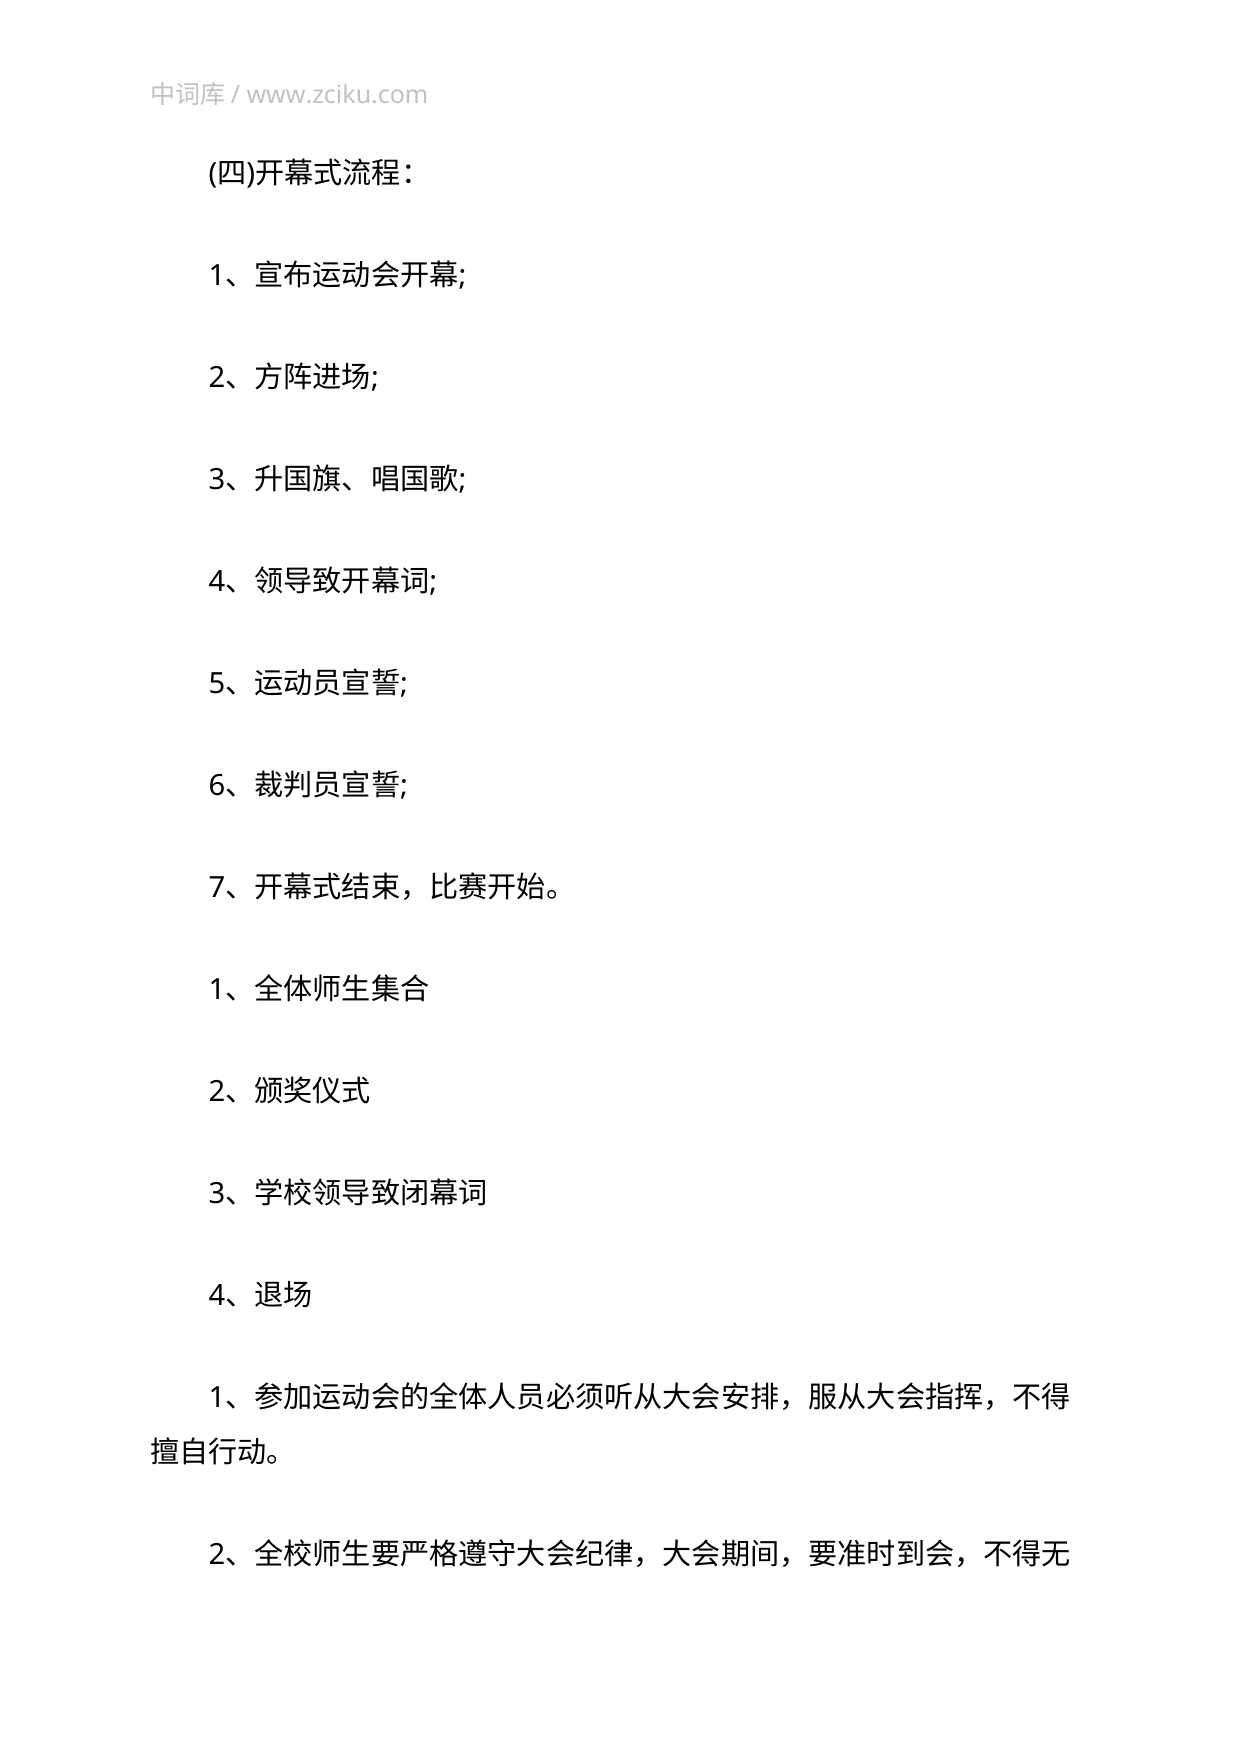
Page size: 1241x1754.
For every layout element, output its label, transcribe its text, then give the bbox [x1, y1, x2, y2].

text 3、升国旗、唱国歌; [150, 456, 1090, 498]
text 1、宣布运动会开幕; [150, 252, 1090, 294]
text 1、参加运动会的全体人员必须听从大会安排，服从大会指挥，不得擅自行动。 [150, 1374, 1090, 1471]
text 5、运动员宣誓; [150, 660, 1090, 702]
text 4、领导致开幕词; [150, 558, 1090, 600]
text 2、方阵进场; [150, 354, 1090, 396]
text 1、全体师生集合 [150, 966, 1090, 1008]
text 3、学校领导致闭幕词 [150, 1170, 1090, 1212]
text 4、退场 [150, 1272, 1090, 1314]
text 7、开幕式结束，比赛开始。 [150, 864, 1090, 906]
text 6、裁判员宣誓; [150, 762, 1090, 804]
text (四)开幕式流程： [150, 150, 1090, 192]
text 2、颁奖仪式 [150, 1068, 1090, 1110]
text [150, 1531, 1090, 1573]
